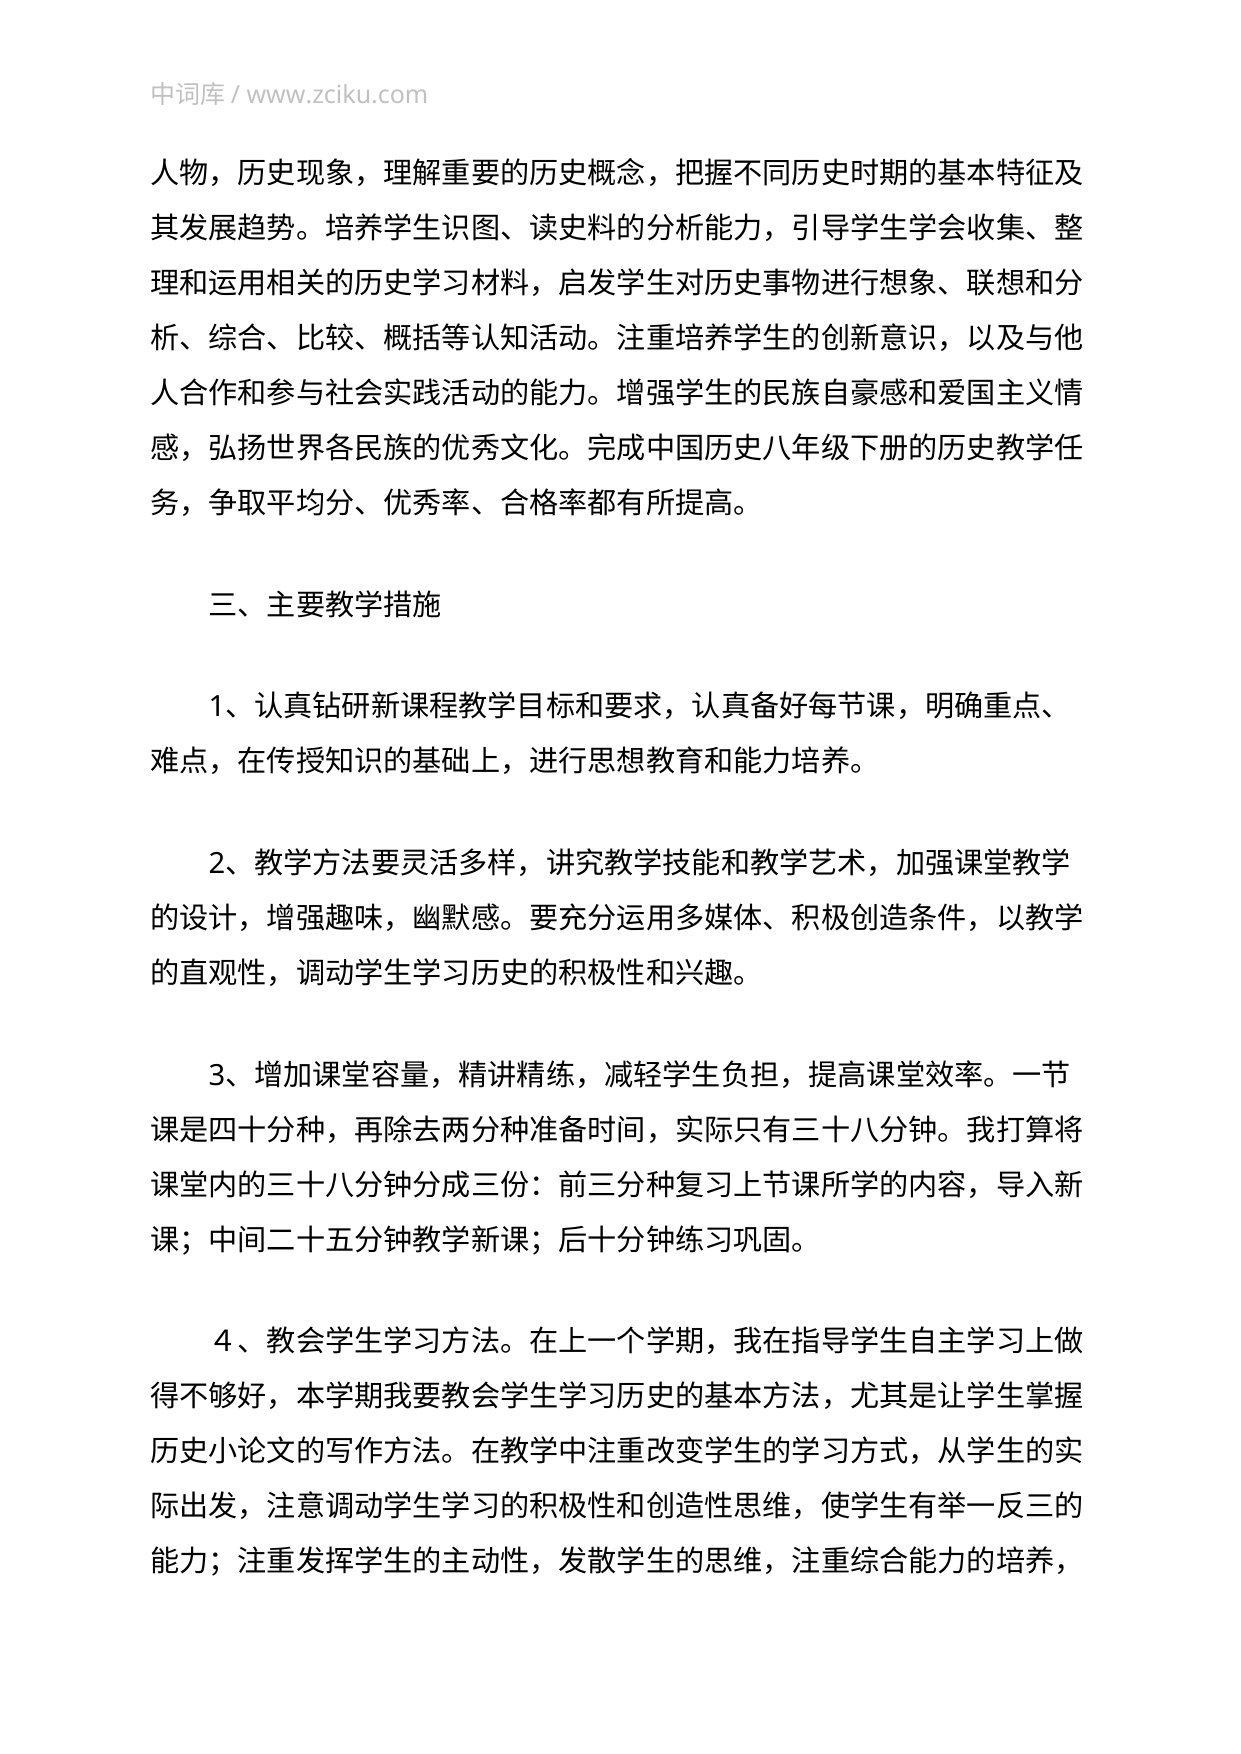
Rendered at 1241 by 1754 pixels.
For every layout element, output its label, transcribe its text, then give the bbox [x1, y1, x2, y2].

text 2、教学方法要灵活多样，讲究教学技能和教学艺术，加强课堂教学的设计，增强趣味，幽默感。要充分运用多媒体、积极创造条件，以教学的直观性，调动学生学习历史的积极性和兴趣。 [150, 840, 1090, 992]
text 3、增加课堂容量，精讲精练，减轻学生负担，提高课堂效率。一节课是四十分种，再除去两分种准备时间，实际只有三十八分钟。我打算将课堂内的三十八分钟分成三份：前三分种复习上节课所学的内容，导入新课；中间二十五分钟教学新课；后十分钟练习巩固。 [150, 1051, 1090, 1258]
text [150, 1318, 1090, 1580]
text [150, 150, 1090, 522]
text 1、认真钻研新课程教学目标和要求，认真备好每节课，明确重点、难点，在传授知识的基础上，进行思想教育和能力培养。 [150, 683, 1090, 780]
text 三、主要教学措施 [150, 581, 1090, 623]
